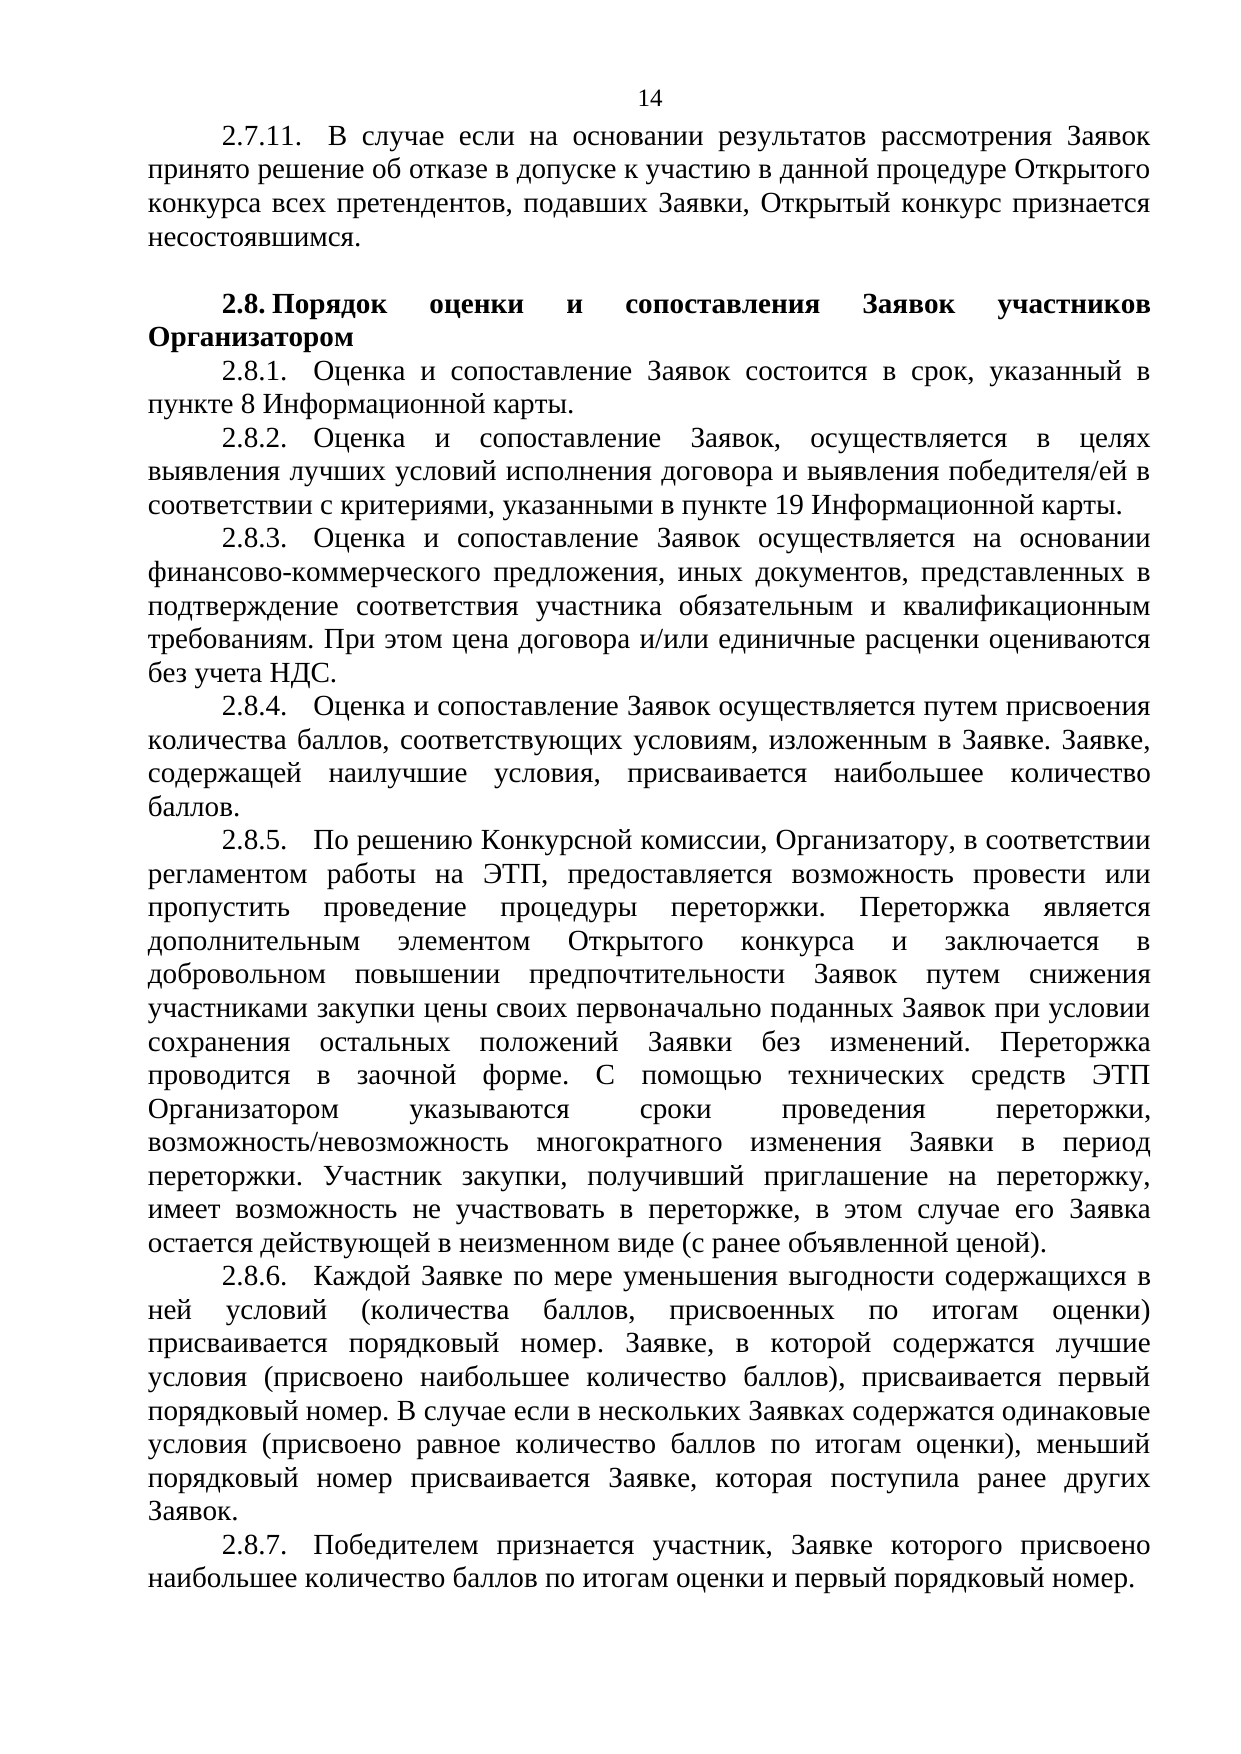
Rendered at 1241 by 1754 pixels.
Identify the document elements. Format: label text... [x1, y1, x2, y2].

list По решению Конкурсной комиссии, Организатору, в соответствии регламентом работы на ЭТП, предоставляется возможность провести или пропустить проведение процедуры переторжки. Переторжка является дополнительным элементом Открытого конкурса и заключается в добровольном повышении предпочтительности Заявок путем снижения участниками закупки цены своих первоначально поданных Заявок при условии сохранения остальных положений Заявки без изменений. Переторжка проводится в заочной форме. С помощью технических средств ЭТП Организатором указываются сроки проведения переторжки, возможность/невозможность многократного изменения Заявки в период переторжки. Участник закупки, получивший приглашение на переторжку, имеет возможность не участвовать в переторжке, в этом случае его Заявка остается действующей в неизменном виде (с ранее объявленной ценой). [148, 822, 1152, 1258]
list Оценка и сопоставление Заявок осуществляется на основании финансово-коммерческого предложения, иных документов, представленных в подтверждение соответствия участника обязательным и квалификационным требованиям. При этом цена договора и/или единичные расценки оцениваются без учета НДС. [148, 521, 1152, 688]
subtitle Порядок оценки и сопоставления Заявок участников Организатором [148, 286, 1152, 353]
list Оценка и сопоставление Заявок состоится в срок, указанный в пункте 8 Информационной карты. [148, 353, 1152, 420]
list Оценка и сопоставление Заявок осуществляется путем присвоения количества баллов, соответствующих условиям, изложенным в Заявке. Заявке, содержащей наилучшие условия, присваивается наибольшее количество баллов. [148, 688, 1152, 822]
list Победителем признается участник, Заявке которого присвоено наибольшее количество баллов по итогам оценки и первый порядковый номер. [148, 1527, 1152, 1594]
list Каждой Заявке по мере уменьшения выгодности содержащихся в ней условий (количества баллов, присвоенных по итогам оценки) присваивается порядковый номер. Заявке, в которой содержатся лучшие условия (присвоено наибольшее количество баллов), присваивается первый порядковый номер. В случае если в нескольких Заявках содержатся одинаковые условия (присвоено равное количество баллов по итогам оценки), меньший порядковый номер присваивается Заявке, которая поступила ранее других Заявок. [148, 1258, 1152, 1527]
list В случае если на основании результатов рассмотрения Заявок принято решение об отказе в допуске к участию в данной процедуре Открытого конкурса всех претендентов, подавших Заявки, Открытый конкурс признается несостоявшимся. [148, 118, 1152, 252]
list Оценка и сопоставление Заявок, осуществляется в целях выявления лучших условий исполнения договора и выявления победителя/ей в соответствии с критериями, указанными в пункте 19 Информационной карты. [148, 420, 1152, 521]
